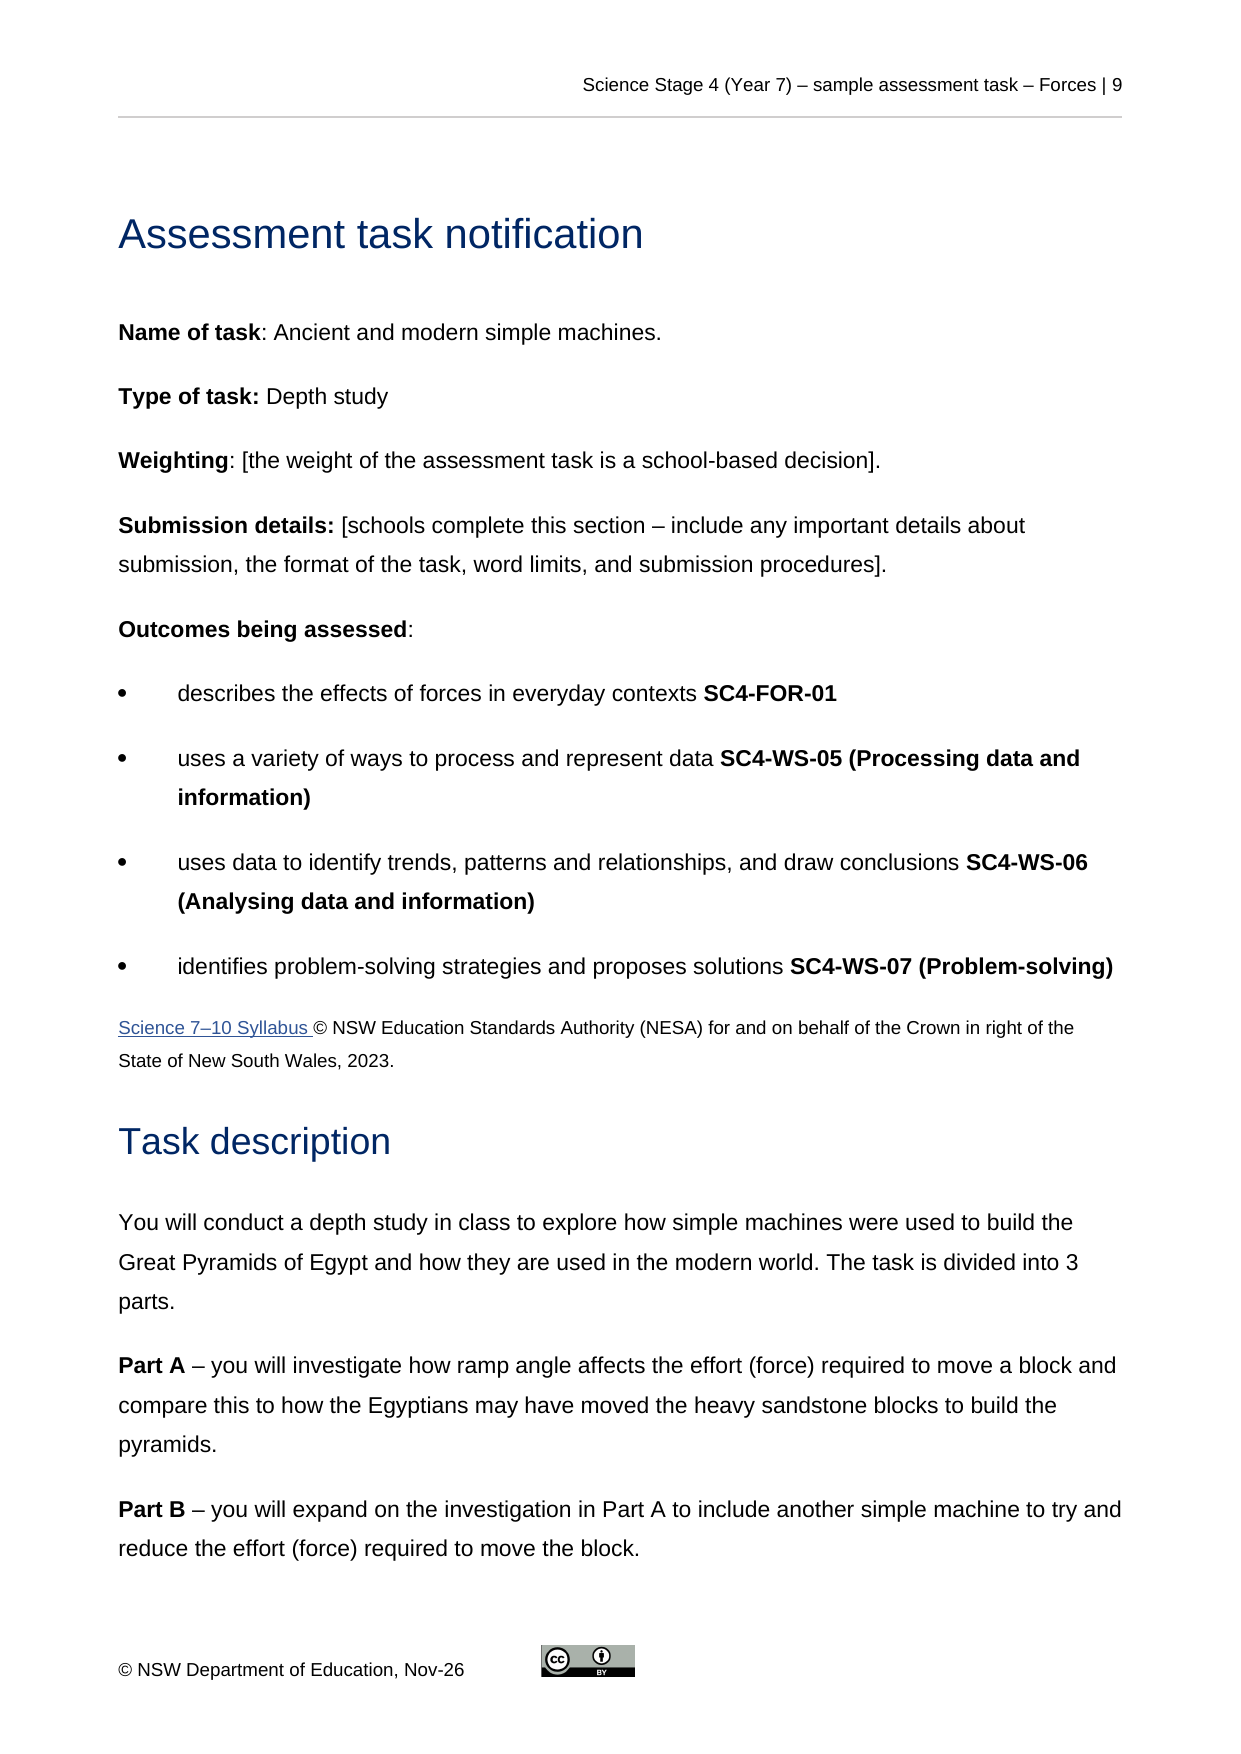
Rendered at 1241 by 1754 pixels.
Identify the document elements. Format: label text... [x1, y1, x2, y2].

list uses data to identify trends, patterns and relationships, and draw conclusions SC4-WS-06 (Analysing data and information) [118, 849, 1122, 914]
text Weighting: [the weight of the assessment task is a school-based decision]. [118, 447, 1122, 474]
text Outcomes being assessed: [118, 616, 1122, 642]
text Part A – you will investigate how ramp angle affects the effort (force) required to move a block and compare this to how the Egyptians may have moved the heavy sandstone blocks to build the pyramids. [118, 1352, 1122, 1458]
text Type of task: Depth study [118, 383, 1122, 409]
text Part B – you will expand on the investigation in Part A to include another simple machine to try and reduce the effort (force) required to move the block. [118, 1496, 1122, 1562]
text Name of task: Ancient and modern simple machines. [118, 318, 1122, 345]
text You will conduct a depth study in class to explore how simple machines were used to build the Great Pyramids of Egypt and how they are used in the modern world. The task is divided into 3 parts. [118, 1209, 1122, 1314]
list uses a variety of ways to process and represent data SC4-WS-05 (Processing data and information) [118, 745, 1122, 811]
text Submission details: [schools complete this section – include any important details about submission, the format of the task, word limits, and submission procedures]. [118, 512, 1122, 578]
subtitle Task description [118, 1119, 1122, 1162]
subtitle Assessment task notification [118, 209, 1122, 257]
text Science 7–10 Syllabus © NSW Education Standards Authority (NESA) for and on behalf of the Crown in right of the State of New South Wales, 2023. [118, 1017, 1122, 1071]
picture [541, 1645, 635, 1677]
list describes the effects of forces in everyday contexts SC4-FOR-01 [118, 680, 1122, 707]
list identifies problem-solving strategies and proposes solutions SC4-WS-07 (Problem-solving) [118, 953, 1122, 979]
